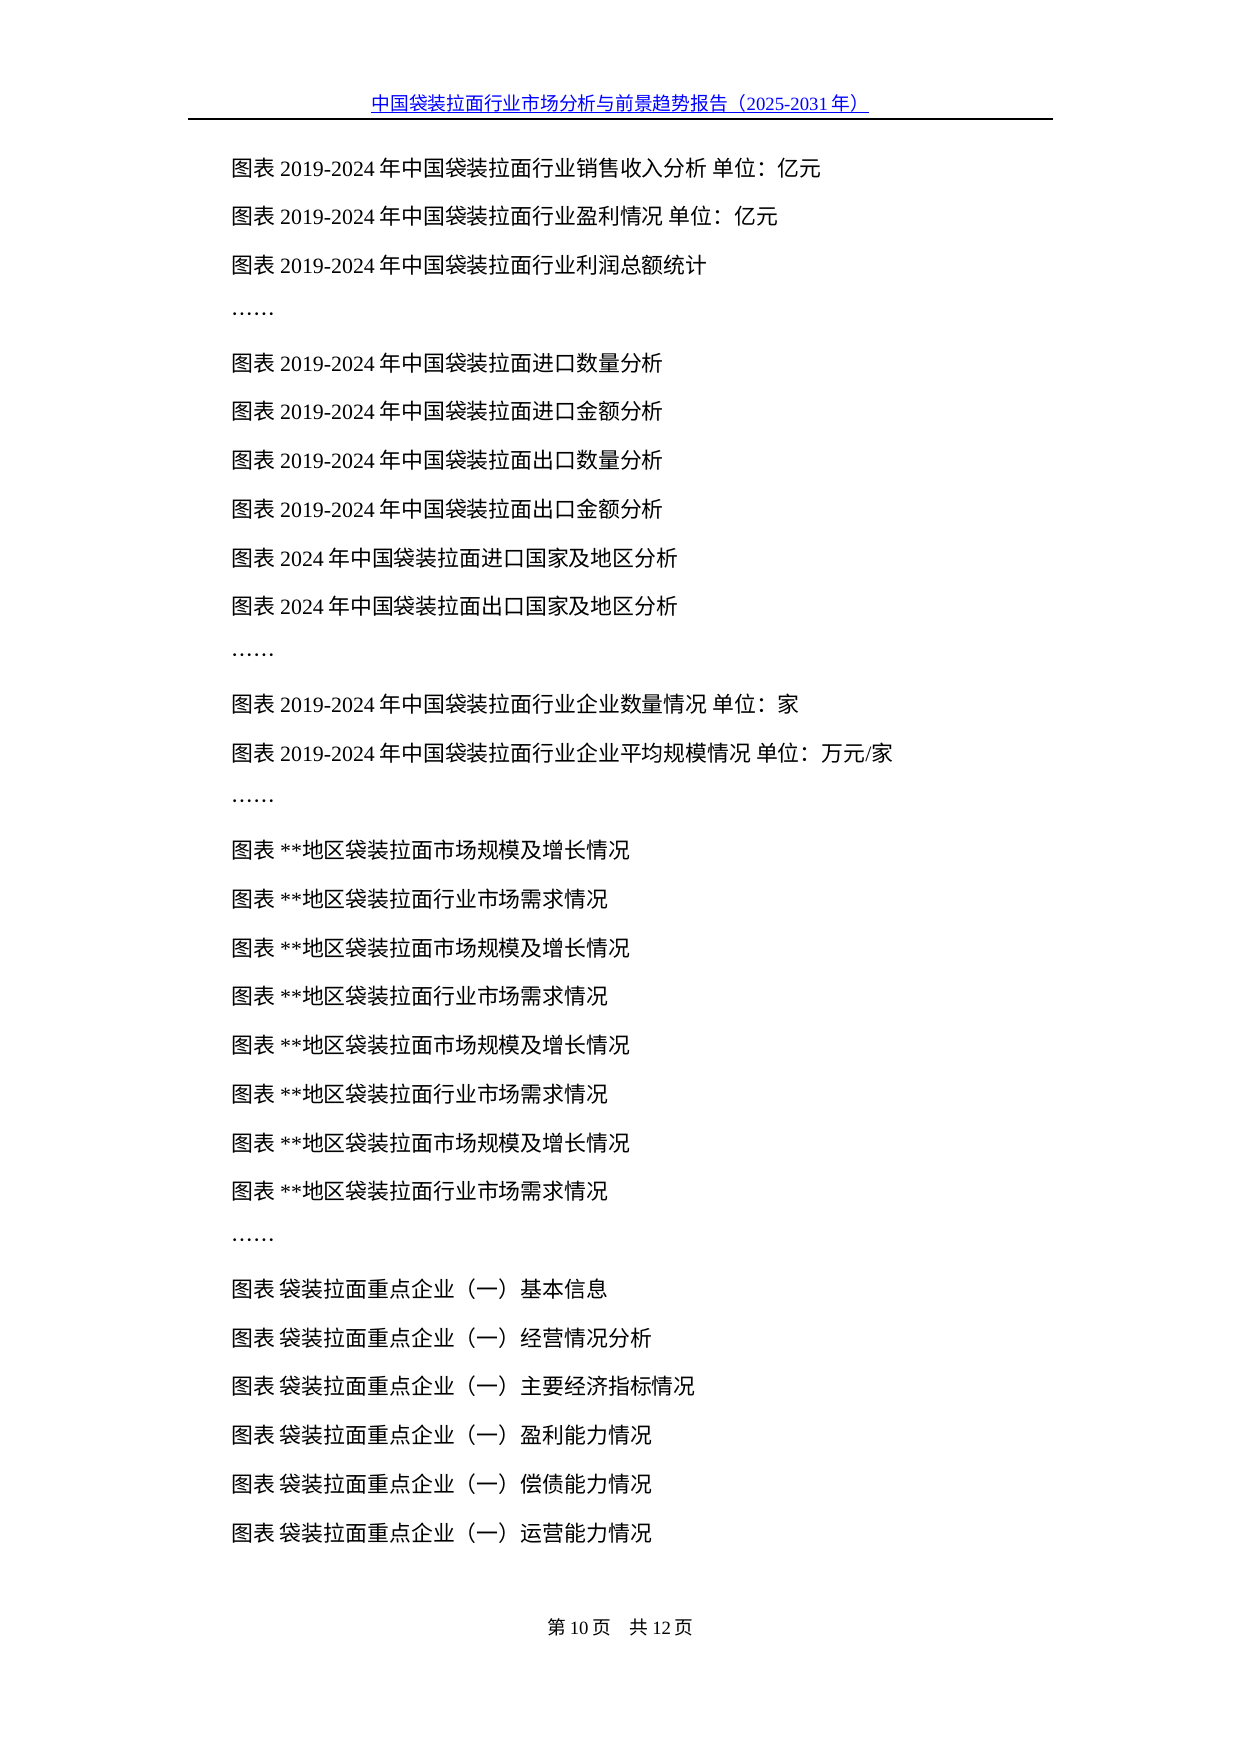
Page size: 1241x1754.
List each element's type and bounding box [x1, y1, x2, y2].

text [187, 150, 1053, 1548]
